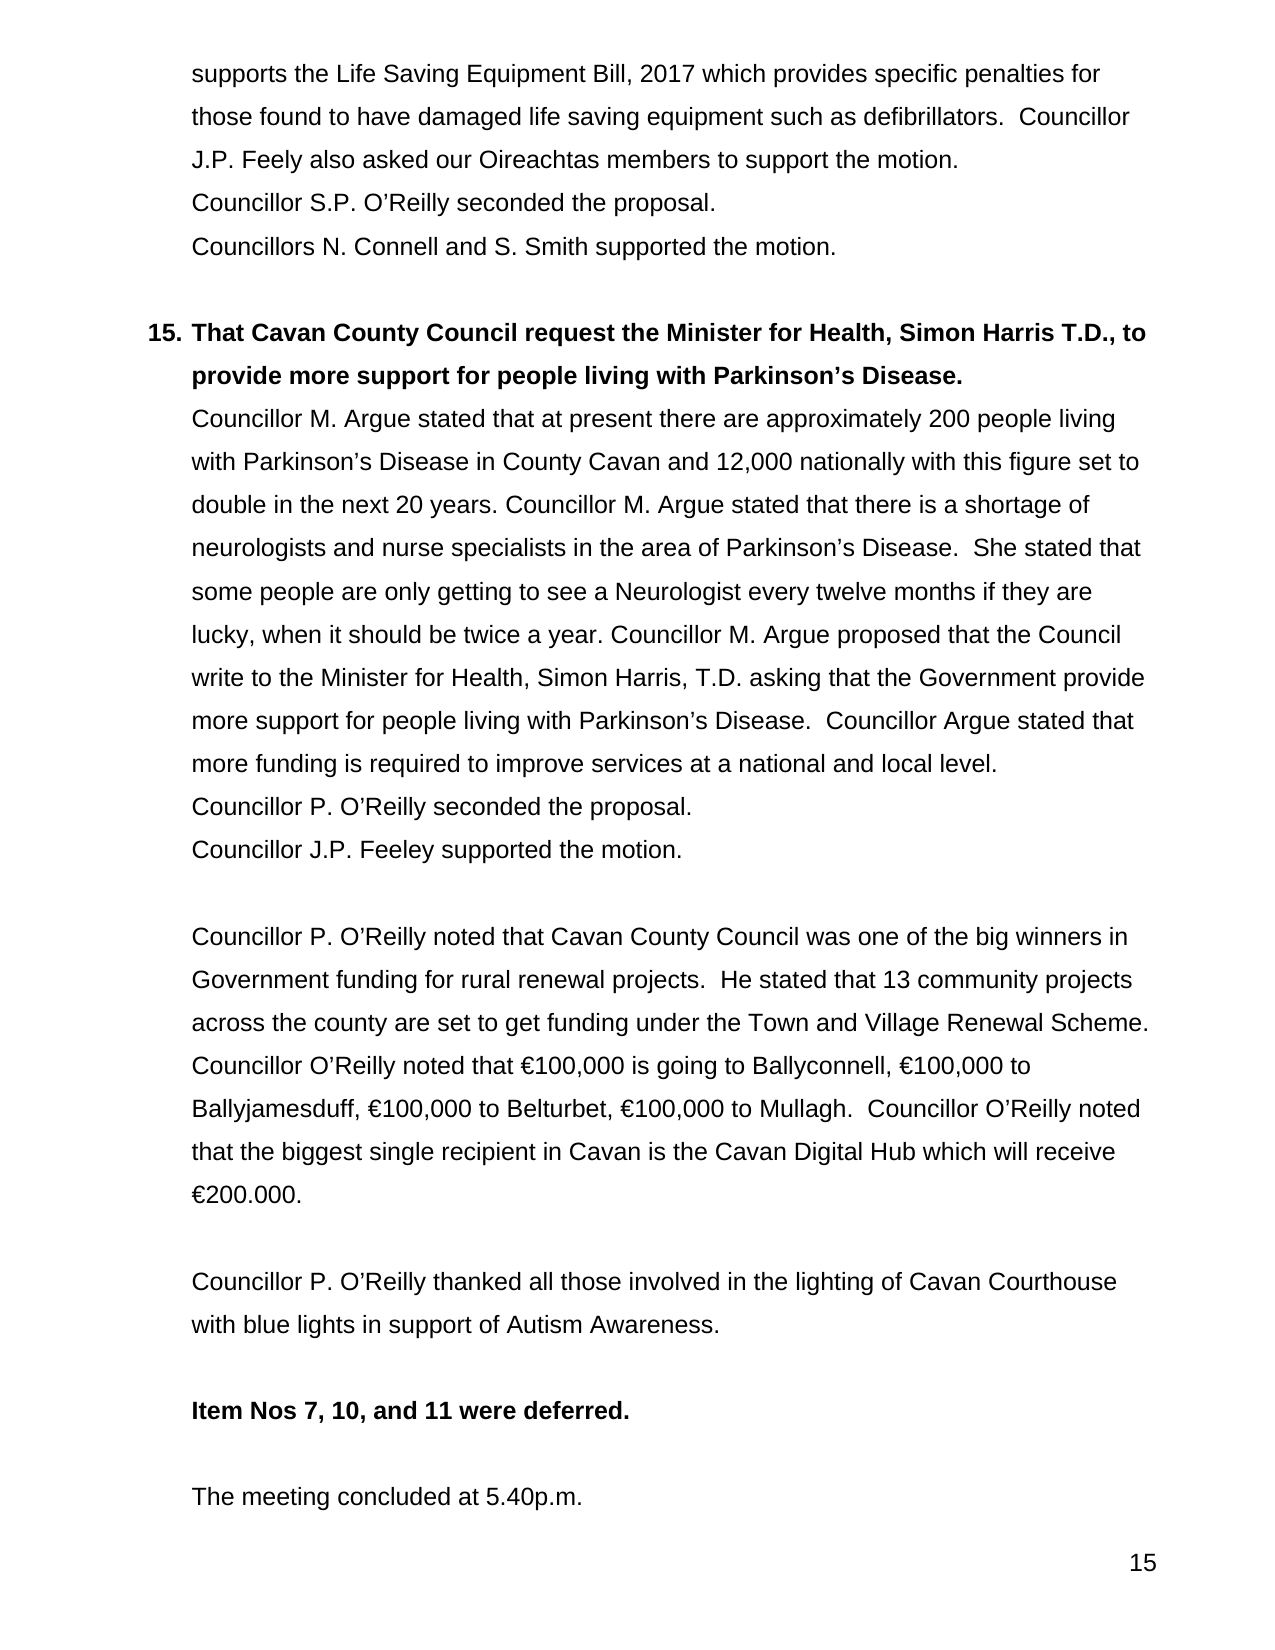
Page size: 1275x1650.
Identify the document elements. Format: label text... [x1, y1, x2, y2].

text Councillor J.P. Feeley supported the motion. [148, 835, 1157, 864]
text Councillor M. Argue stated that at present there are approximately 200 people living with Parkinson’s Disease in County Cavan and 12,000 nationally with this figure set to double in the next 20 years. Councillor M. Argue stated that there is a shortage of neurologists and nurse specialists in the area of Parkinson’s Disease. She stated that some people are only getting to see a Neurologist every twelve months if they are lucky, when it should be twice a year. Councillor M. Argue proposed that the Council write to the Minister for Health, Simon Harris, T.D. asking that the Government provide more support for people living with Parkinson’s Disease. Councillor Argue stated that more funding is required to improve services at a national and local level. [148, 404, 1157, 778]
text Councillor P. O’Reilly thanked all those involved in the lighting of Cavan Courthouse with blue lights in support of Autism Awareness. [148, 1267, 1157, 1338]
text The meeting concluded at 5.40p.m. [148, 1482, 1157, 1511]
text Item Nos 7, 10, and 11 were deferred. [148, 1396, 1157, 1425]
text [148, 59, 1157, 174]
text Councillors N. Connell and S. Smith supported the motion. [148, 232, 1157, 260]
text Councillor P. O’Reilly noted that Cavan County Council was one of the big winners in Government funding for rural renewal projects. He stated that 13 community projects across the county are set to get funding under the Town and Village Renewal Scheme. Councillor O’Reilly noted that €100,000 is going to Ballyconnell, €100,000 to Ballyjamesduff, €100,000 to Belturbet, €100,000 to Mullagh. Councillor O’Reilly noted that the biggest single recipient in Cavan is the Cavan Digital Hub which will receive €200.000. [148, 922, 1157, 1209]
text Councillor S.P. O’Reilly seconded the proposal. [148, 188, 1157, 217]
text 15. That Cavan County Council request the Minister for Health, Simon Harris T.D., to provide more support for people living with Parkinson’s Disease. [148, 318, 1157, 390]
text Councillor P. O’Reilly seconded the proposal. [148, 792, 1157, 821]
